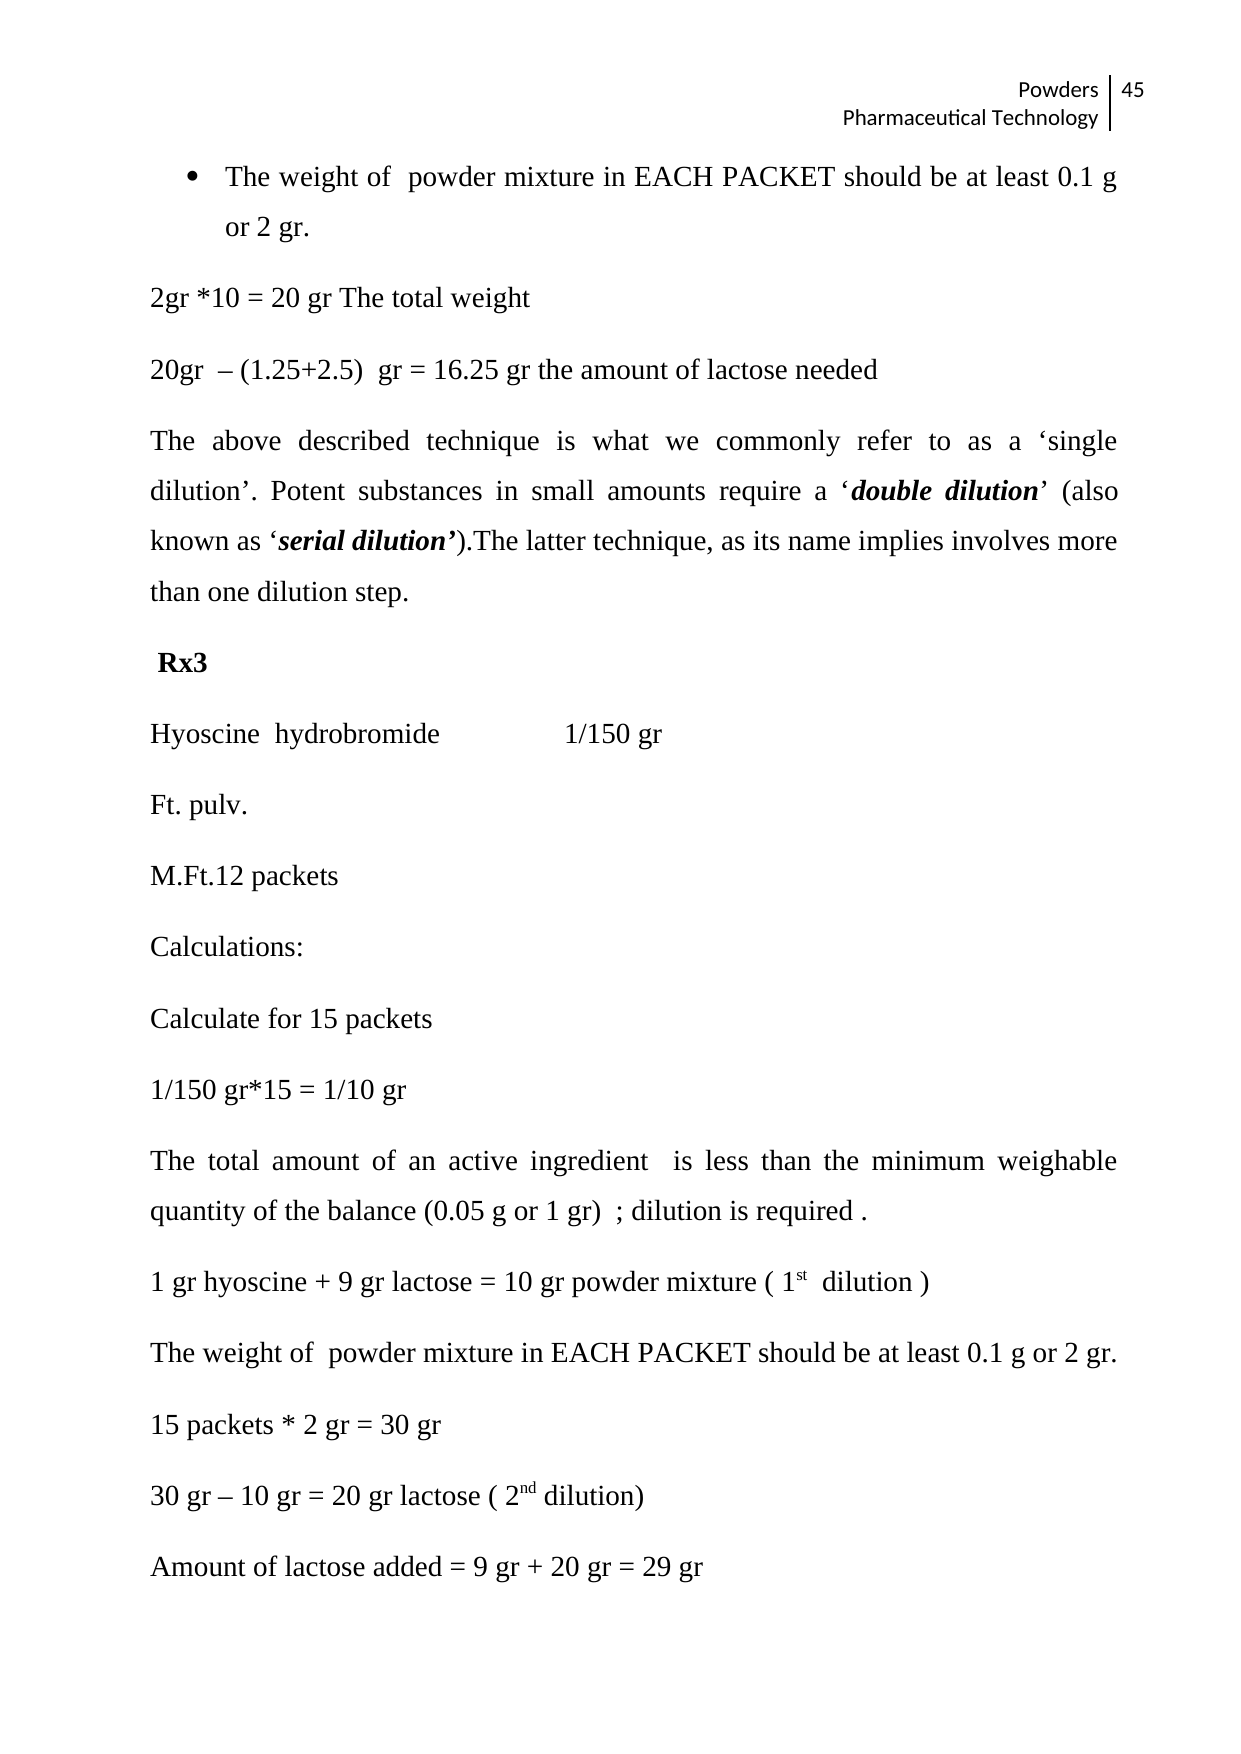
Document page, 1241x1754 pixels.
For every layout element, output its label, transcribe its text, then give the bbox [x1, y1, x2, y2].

text The above described technique is what we commonly refer to as a ‘single dilution’. Potent substances in small amounts require a ‘double dilution’ (also known as ‘serial dilution’).The latter technique, as its name implies involves more than one dilution step. [150, 423, 1118, 607]
text Rx3 [150, 645, 1118, 678]
list The weight of powder mixture in EACH PACKET should be at least 0.1 g or 2 gr. [187, 159, 1118, 243]
text The total amount of an active ingredient is less than the minimum weighable quantity of the balance (0.05 g or 1 gr) ; dilution is required . [150, 1143, 1118, 1227]
text Calculate for 15 packets [150, 1001, 1118, 1034]
text Calculations: [150, 929, 1118, 963]
text 1/150 gr*15 = 1/10 gr [150, 1072, 1118, 1105]
text 2gr *10 = 20 gr The total weight [150, 281, 1118, 314]
text 30 gr – 10 gr = 20 gr lactose ( 2nd dilution) [150, 1478, 1118, 1511]
text 15 packets * 2 gr = 30 gr [150, 1407, 1118, 1440]
text 1 gr hyoscine + 9 gr lactose = 10 gr powder mixture ( 1st dilution ) [150, 1264, 1118, 1298]
text Amount of lactose added = 9 gr + 20 gr = 29 gr [150, 1549, 1118, 1583]
text The weight of powder mixture in EACH PACKET should be at least 0.1 g or 2 gr. [150, 1336, 1118, 1369]
text 20gr – (1.25+2.5) gr = 16.25 gr the amount of lactose needed [150, 352, 1118, 385]
text Hyoscine hydrobromide 1/150 gr [150, 716, 1118, 750]
text Ft. pulv. [150, 787, 1118, 821]
text M.Ft.12 packets [150, 858, 1118, 892]
